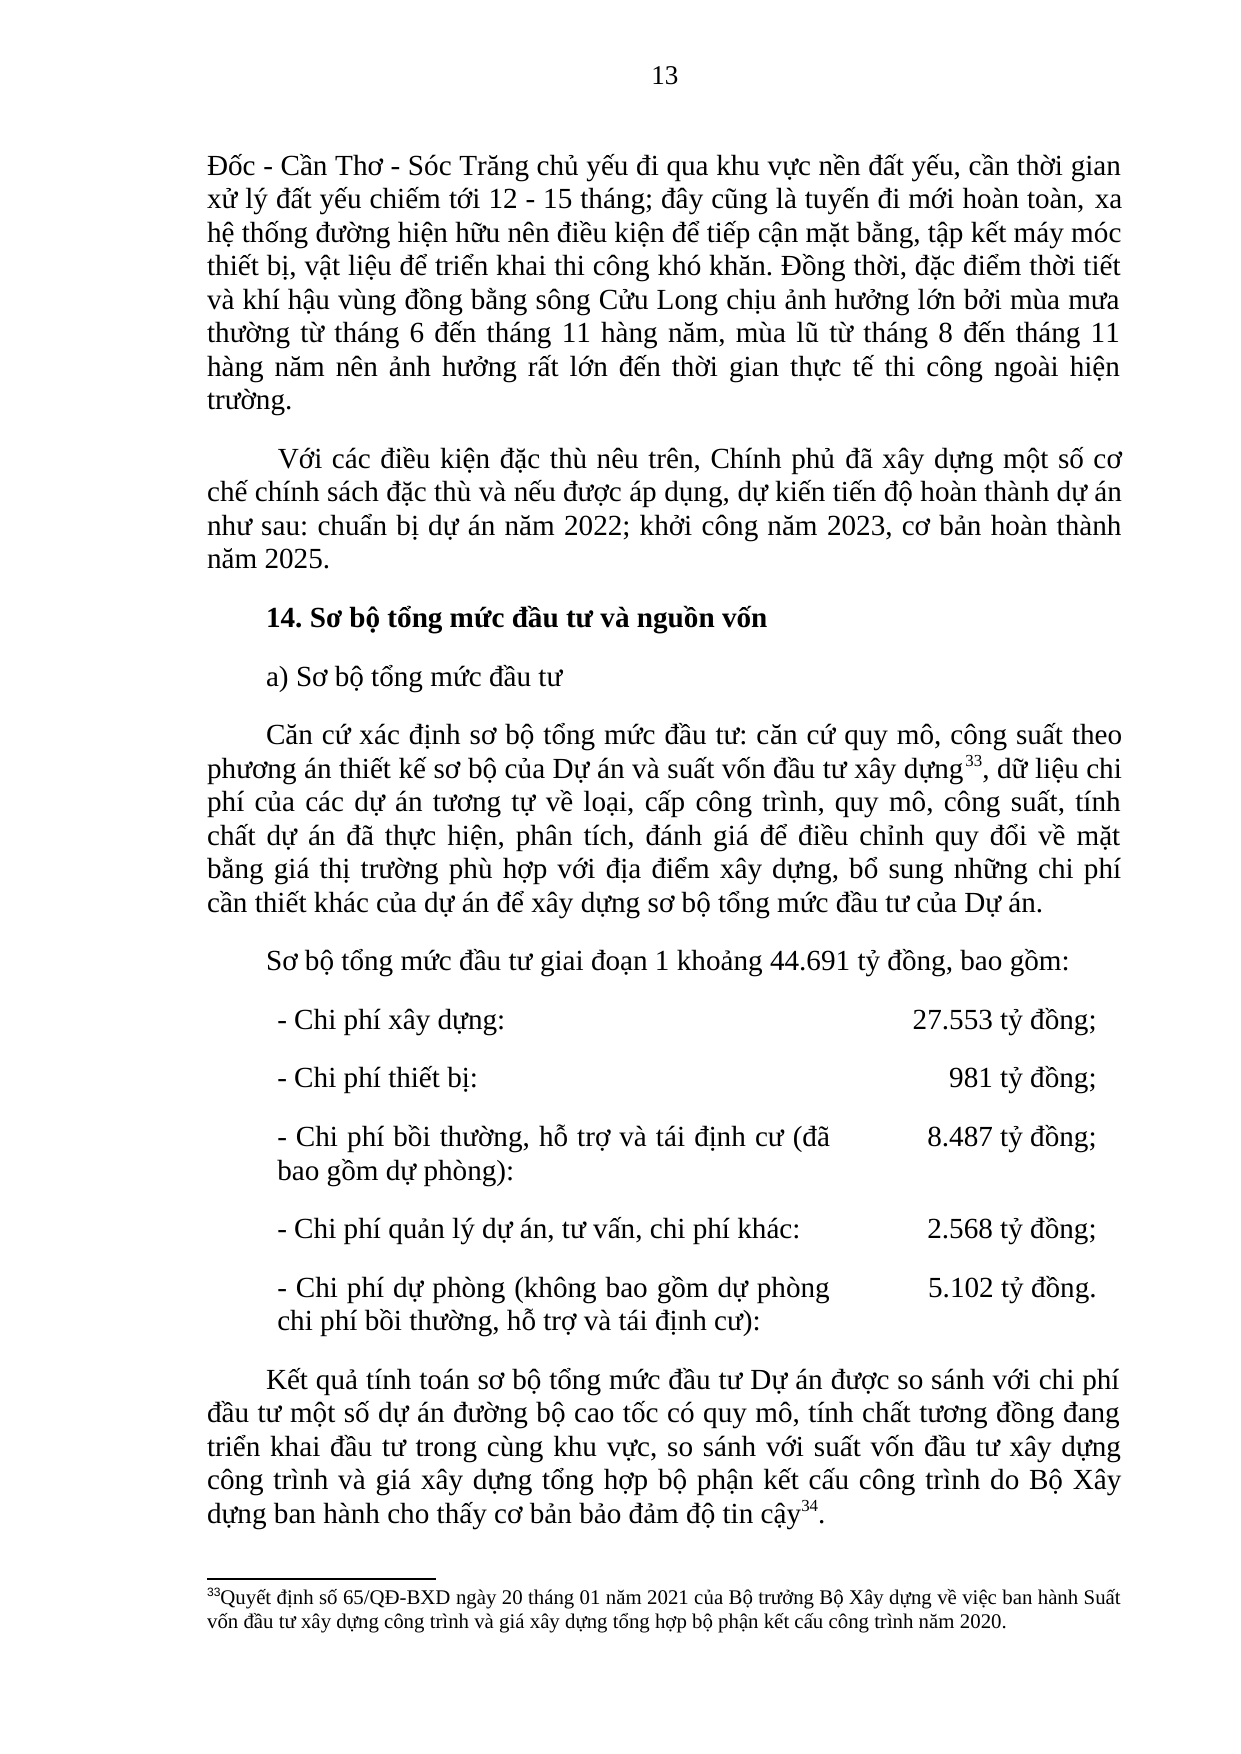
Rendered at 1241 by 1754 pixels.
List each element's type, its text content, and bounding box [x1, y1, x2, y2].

text Kết quả tính toán sơ bộ tổng mức đầu tư Dự án được so sánh với chi phí đầu tư một số dự án đường bộ cao tốc có quy mô, tính chất tương đồng đang triển khai đầu tư trong cùng khu vực, so sánh với suất vốn đầu tư xây dựng công trình và giá xây dựng tổng hợp bộ phận kết cấu công trình do Bộ Xây dựng ban hành cho thấy cơ bản bảo đảm độ tin cậy. [207, 1362, 1122, 1529]
table_header 27.553 tỷ đồng; [842, 977, 1107, 1036]
table_cell 981 tỷ đồng; [842, 1036, 1107, 1094]
table_cell - Chi phí quản lý dự án, tư vấn, chi phí khác: [266, 1186, 842, 1245]
table_cell 2.568 tỷ đồng; [842, 1186, 1107, 1245]
subtitle 14. Sơ bộ tổng mức đầu tư và nguồn vốn [207, 600, 1122, 634]
table_cell 5.102 tỷ đồng. [842, 1245, 1107, 1337]
table_cell - Chi phí thiết bị: [266, 1036, 842, 1094]
table_cell - Chi phí bồi thường, hỗ trợ và tái định cư (đã bao gồm dự phòng): [266, 1094, 842, 1186]
text a) Sơ bộ tổng mức đầu tư [207, 659, 1122, 692]
table_cell - Chi phí dự phòng (không bao gồm dự phòng chi phí bồi thường, hỗ trợ và tái định cư): [266, 1245, 842, 1337]
text Với các điều kiện đặc thù nêu trên, Chính phủ đã xây dựng một số cơ chế chính sách đặc thù và nếu được áp dụng, dự kiến tiến độ hoàn thành dự án như sau: chuẩn bị dự án năm 2022; khởi công năm 2023, cơ bản hoàn thành năm 2025. [207, 441, 1122, 575]
text Sơ bộ tổng mức đầu tư giai đoạn 1 khoảng 44.691 tỷ đồng, bao gồm: [207, 943, 1122, 977]
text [207, 148, 1122, 416]
text Căn cứ xác định sơ bộ tổng mức đầu tư: căn cứ quy mô, công suất theo phương án thiết kế sơ bộ của Dự án và suất vốn đầu tư xây dựng, dữ liệu chi phí của các dự án tương tự về loại, cấp công trình, quy mô, công suất, tính chất dự án đã thực hiện, phân tích, đánh giá để điều chỉnh quy đổi về mặt bằng giá thị trường phù hợp với địa điểm xây dựng, bổ sung những chi phí cần thiết khác của dự án để xây dựng sơ bộ tổng mức đầu tư của Dự án. [207, 717, 1122, 918]
table_cell 8.487 tỷ đồng; [842, 1094, 1107, 1186]
table_header - Chi phí xây dựng: [266, 977, 842, 1036]
